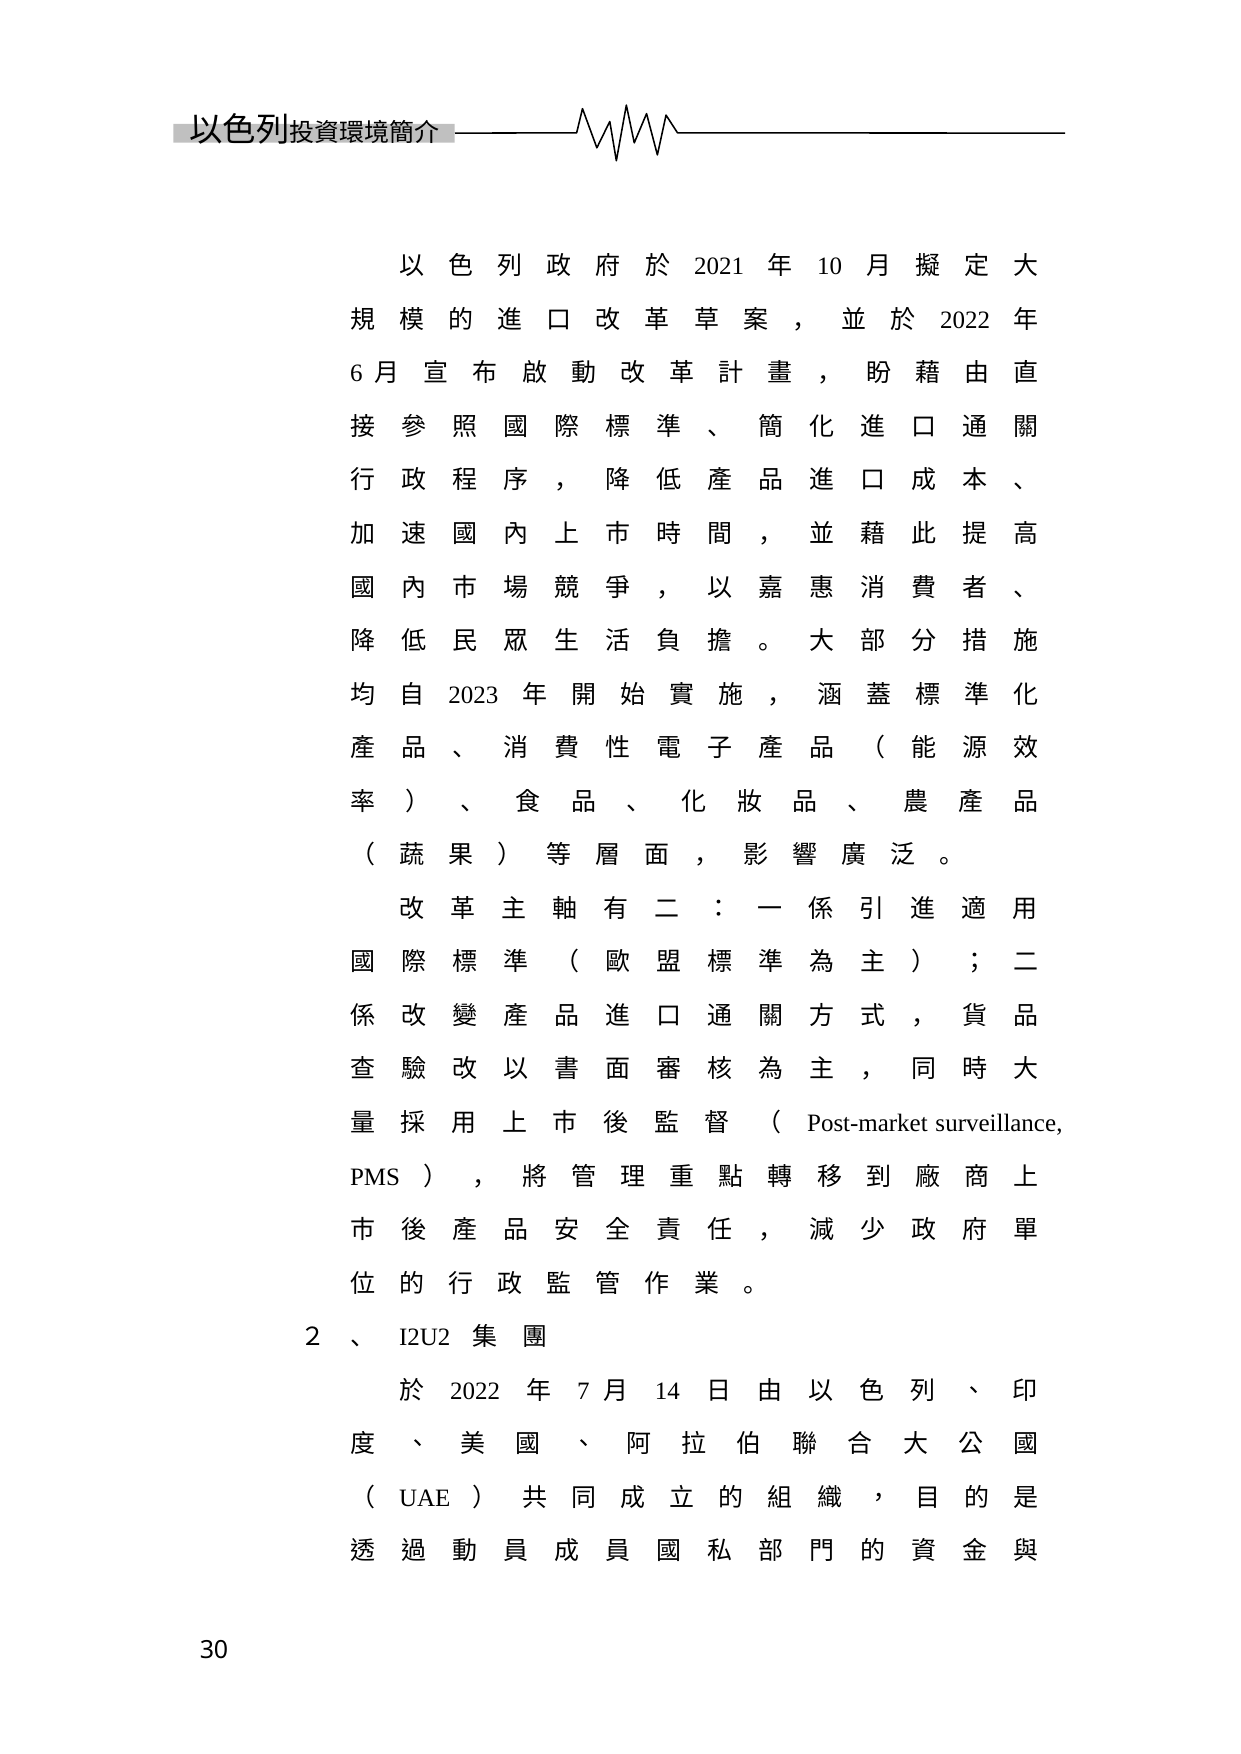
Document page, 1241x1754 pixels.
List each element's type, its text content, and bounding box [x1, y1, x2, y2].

text ２、I2U2集團 [276, 1308, 1063, 1362]
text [325, 1362, 1063, 1576]
text 改革主軸有二：一係引進適用國際標準（歐盟標準為主）；二係改變產品進口通關方式，貨品查驗改以書面審核為主，同時大量採用上市後監督（Post-market surveillance, PMS），將管理重點轉移到廠商上市後產品安全責任，減少政府單位的行政監管作業。 [325, 880, 1063, 1308]
text 以色列政府於2021年10月擬定大規模的進口改革草案，並於2022年6月宣布啟動改革計畫，盼藉由直接參照國際標準、簡化進口通關行政程序，降低產品進口成本、加速國內上市時間，並藉此提高國內市場競爭，以嘉惠消費者、降低民眾生活負擔。大部分措施均自2023年開始實施，涵蓋標準化產品、消費性電子產品（能源效率）、食品、化妝品、農產品（蔬果）等層面，影響廣泛。 [325, 237, 1063, 880]
